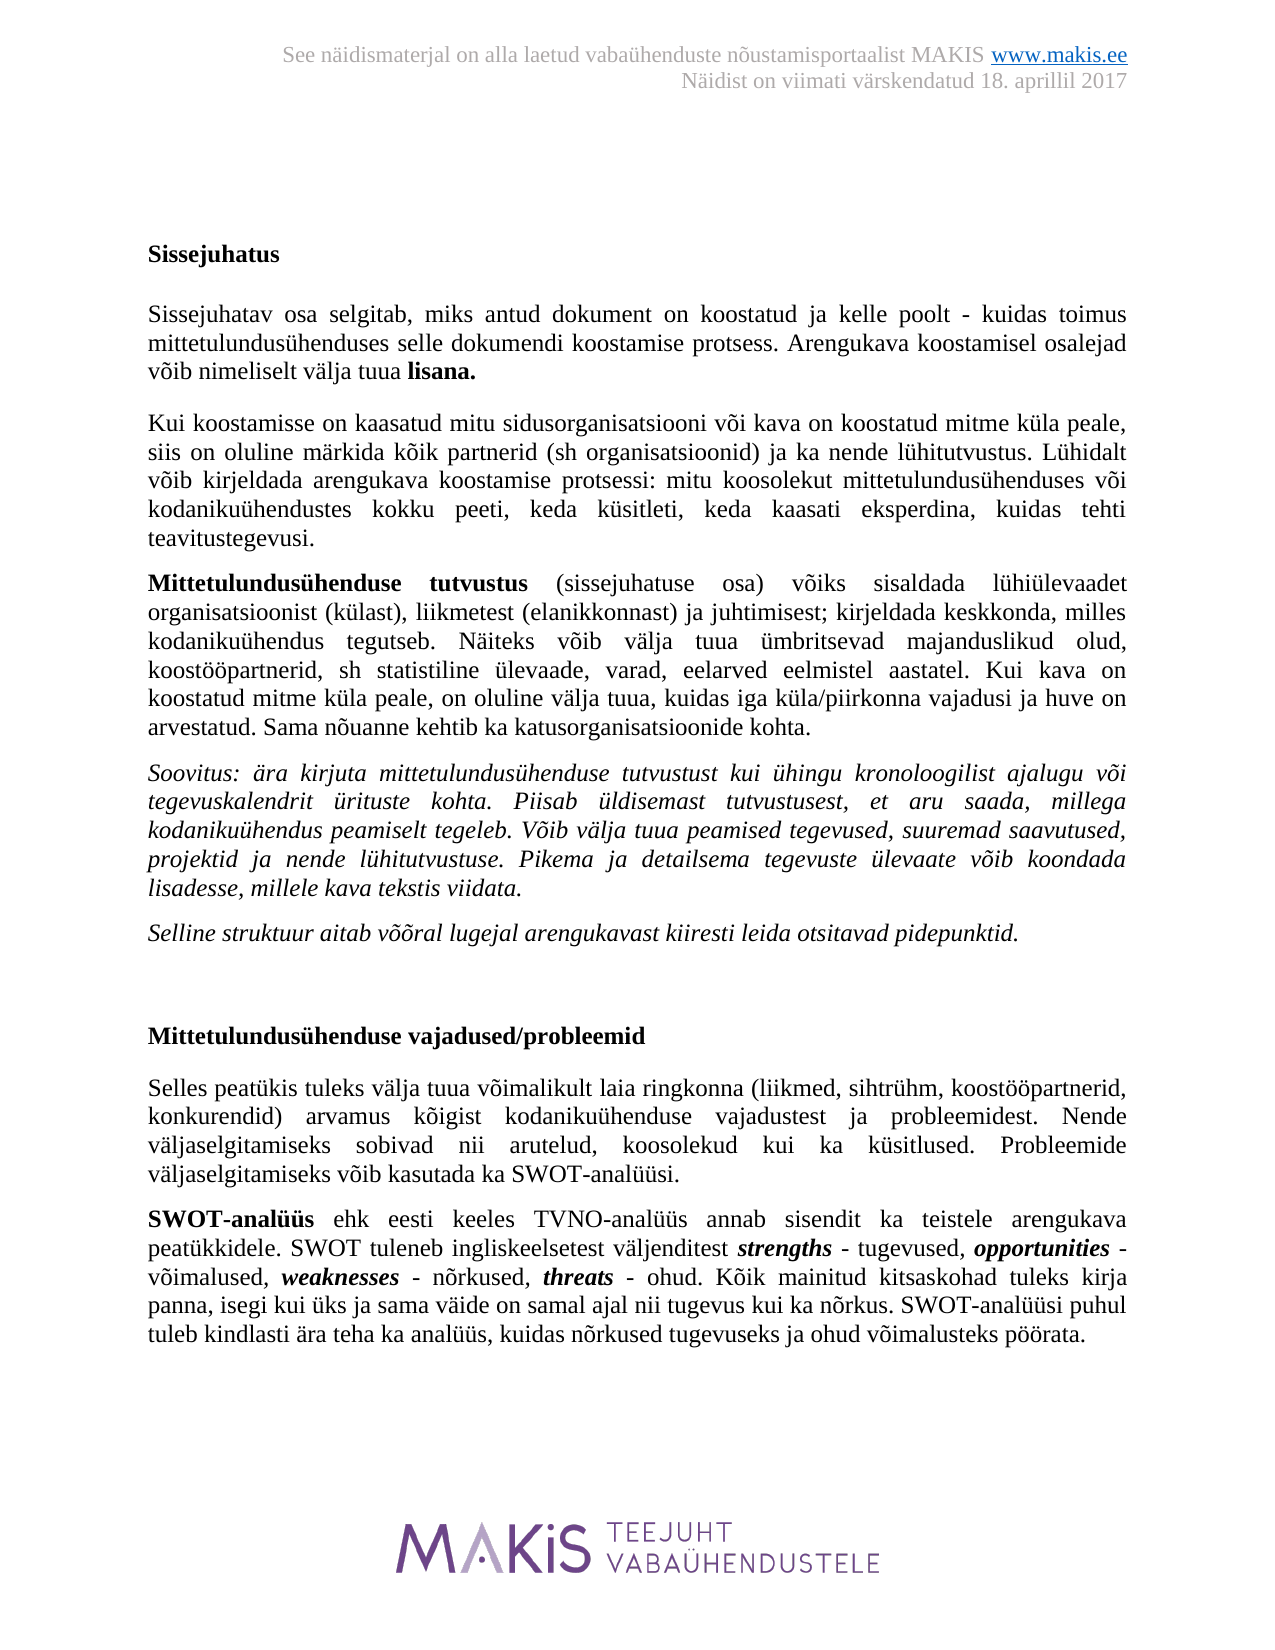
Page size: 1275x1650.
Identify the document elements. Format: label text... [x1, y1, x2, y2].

text Sissejuhatav osa selgitab, miks antud dokument on koostatud ja kelle poolt - kuidas toimus mittetulundusühenduses selle dokumendi koostamise protsess. Arengukava koostamisel osalejad võib nimeliselt välja tuua lisana. [148, 299, 1127, 385]
text Selline struktuur aitab võõral lugejal arengukavast kiiresti leida otsitavad pidepunktid. [148, 918, 1127, 947]
text Kui koostamisse on kaasatud mitu sidusorganisatsiooni või kava on koostatud mitme küla peale, siis on oluline märkida kõik partnerid (sh organisatsioonid) ja ka nende lühitutvustus. Lühidalt võib kirjeldada arengukava koostamise protsessi: mitu koosolekut mittetulundusühenduses või kodanikuühendustes kokku peeti, keda küsitleti, keda kaasati eksperdina, kuidas tehti teavitustegevusi. [148, 408, 1127, 552]
subtitle Mittetulundusühenduse vajadused/probleemid [148, 1021, 1127, 1050]
text Selles peatükis tuleks välja tuua võimalikult laia ringkonna (liikmed, sihtrühm, koostööpartnerid, konkurendid) arvamus kõigist kodanikuühenduse vajadustest ja probleemidest. Nende väljaselgitamiseks sobivad nii arutelud, koosolekud kui ka küsitlused. Probleemide väljaselgitamiseks võib kasutada ka SWOT-analüüsi. [148, 1073, 1127, 1188]
picture [396, 1522, 879, 1573]
text Soovitus: ära kirjuta mittetulundusühenduse tutvustust kui ühingu kronoloogilist ajalugu või tegevuskalendrit ürituste kohta. Piisab üldisemast tutvustusest, et aru saada, millega kodanikuühendus peamiselt tegeleb. Võib välja tuua peamised tegevused, suuremad saavutused, projektid ja nende lühitutvustuse. Pikema ja detailsema tegevuste ülevaate võib koondada lisadesse, millele kava tekstis viidata. [148, 758, 1127, 901]
text Mittetulundusühenduse tutvustus (sissejuhatuse osa) võiks sisaldada lühiülevaadet organisatsioonist (külast), liikmetest (elanikkonnast) ja juhtimisest; kirjeldada keskkonda, milles kodanikuühendus tegutseb. Näiteks võib välja tuua ümbritsevad majanduslikud olud, koostööpartnerid, sh statistiline ülevaade, varad, eelarved eelmistel aastatel. Kui kava on koostatud mitme küla peale, on oluline välja tuua, kuidas iga küla/piirkonna vajadusi ja huve on arvestatud. Sama nõuanne kehtib ka katusorganisatsioonide kohta. [148, 568, 1127, 741]
text SWOT-analüüs ehk eesti keeles TVNO-analüüs annab sisendit ka teistele arengukava peatükkidele. SWOT tuleneb ingliskeelsetest väljenditest strengths - tugevused, opportunities - võimalused, weaknesses - nõrkused, threats - ohud. Kõik mainitud kitsaskohad tuleks kirja panna, isegi kui üks ja sama väide on samal ajal nii tugevus kui ka nõrkus. SWOT-analüüsi puhul tuleb kindlasti ära teha ka analüüs, kuidas nõrkused tugevuseks ja ohud võimalusteks pöörata. [148, 1204, 1127, 1348]
subtitle Sissejuhatus [148, 239, 1127, 268]
